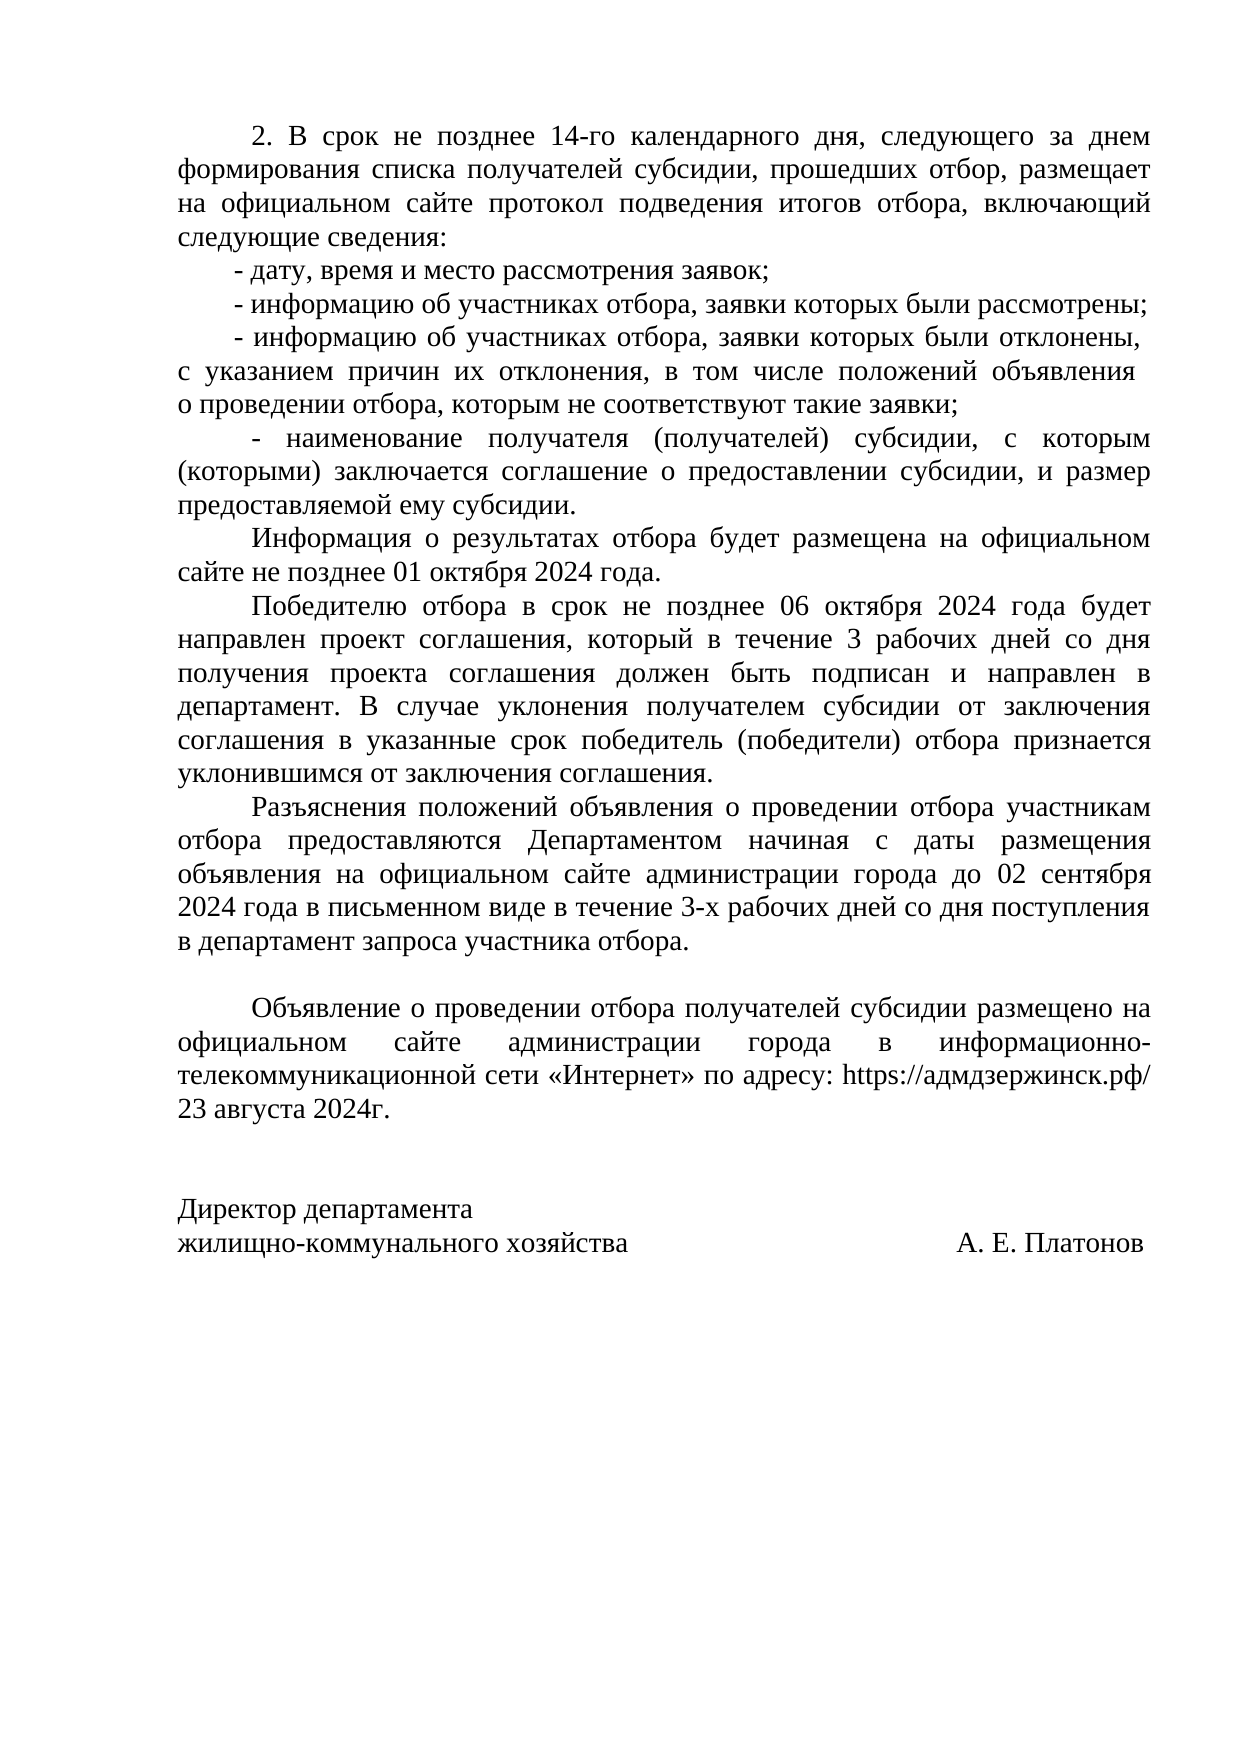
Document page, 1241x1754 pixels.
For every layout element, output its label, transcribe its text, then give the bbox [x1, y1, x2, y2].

text Информация о результатах отбора будет размещена на официальном сайте не позднее 01 октября 2024 года. [177, 521, 1152, 588]
text Директор департамента [177, 1191, 1152, 1225]
text Объявление о проведении отбора получателей субсидии размещено на официальном сайте администрации города в информационно-телекоммуникационной сети «Интернет» по адресу: https://адмдзержинск.рф/ 23 августа 2024г. [177, 990, 1152, 1124]
text - информацию об участниках отбора, заявки которых были отклонены, с указанием причин их отклонения, в том числе положений объявления о проведении отбора, которым не соответствуют такие заявки; [177, 319, 1152, 420]
text - информацию об участниках отбора, заявки которых были рассмотрены; [177, 286, 1152, 319]
text - наименование получателя (получателей) субсидии, с которым (которыми) заключается соглашение о предоставлении субсидии, и размер предоставляемой ему субсидии. [177, 420, 1152, 521]
text - дату, время и место рассмотрения заявок; [177, 252, 1152, 286]
text Победителю отбора в срок не позднее 06 октября 2024 года будет направлен проект соглашения, который в течение 3 рабочих дней со дня получения проекта соглашения должен быть подписан и направлен в департамент. В случае уклонения получателем субсидии от заключения соглашения в указанные срок победитель (победители) отбора признается уклонившимся от заключения соглашения. [177, 588, 1152, 789]
text Разъяснения положений объявления о проведении отбора участникам отбора предоставляются Департаментом начиная с даты размещения объявления на официальном сайте администрации города до 02 сентября 2024 года в письменном виде в течение 3-х рабочих дней со дня поступления в департамент запроса участника отбора. [177, 789, 1152, 957]
text жилищно-коммунального хозяйства А. Е. Платонов [177, 1225, 1152, 1258]
text 2. В срок не позднее 14-го календарного дня, следующего за днем формирования списка получателей субсидии, прошедших отбор, размещает на официальном сайте протокол подведения итогов отбора, включающий следующие сведения: [177, 118, 1152, 252]
